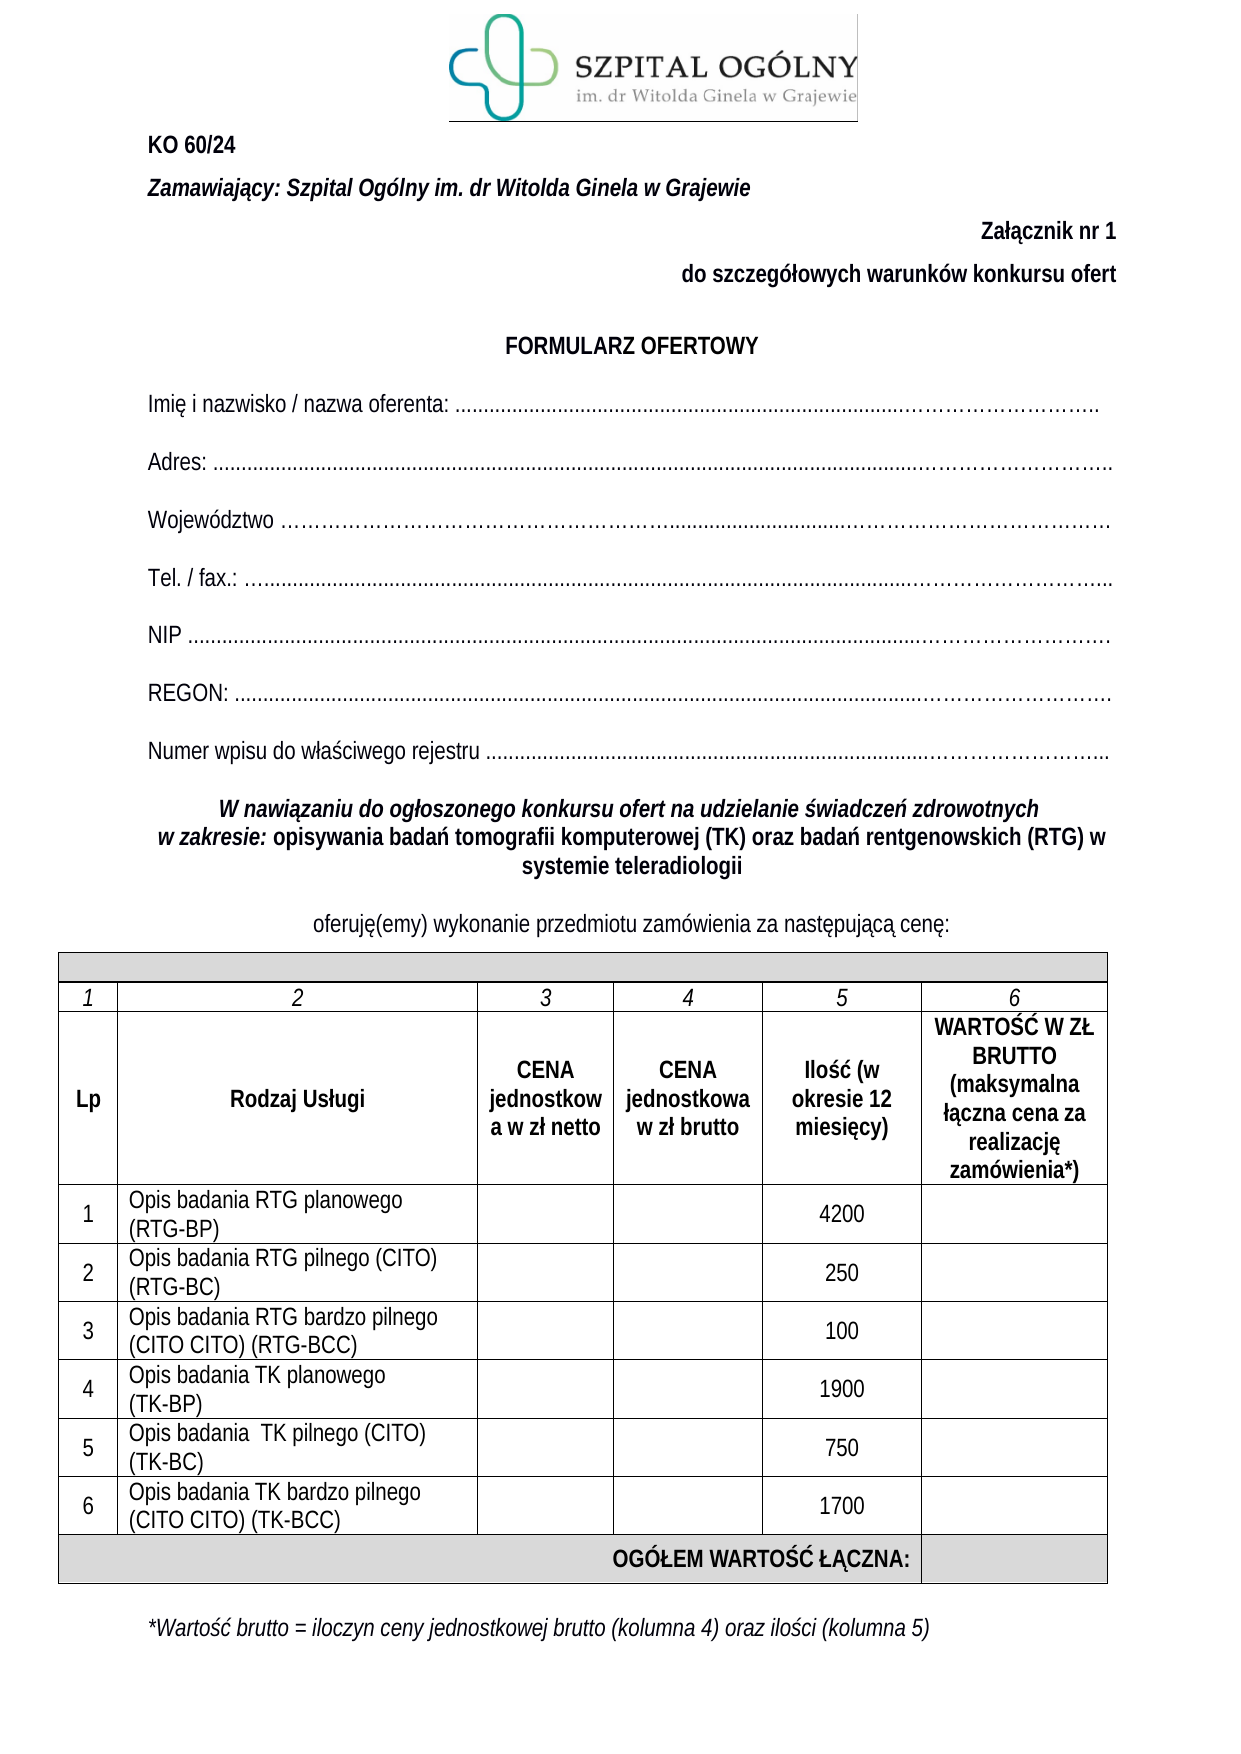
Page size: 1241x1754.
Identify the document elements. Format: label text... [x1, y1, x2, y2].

table_cell [478, 1302, 613, 1359]
table_cell CENA jednostkowa w zł brutto [614, 1012, 762, 1184]
table_cell [922, 1360, 1107, 1417]
table_cell 5 [59, 1419, 117, 1476]
table_cell 2 [118, 983, 477, 1011]
table_cell Opis badania RTG planowego (RTG-BP) [118, 1185, 477, 1242]
text NIP .................................................................................................................................………………………. [148, 620, 1116, 649]
table_cell 100 [763, 1302, 921, 1359]
table_cell [478, 1244, 613, 1301]
table_cell [922, 1302, 1107, 1359]
table_header [59, 953, 1107, 981]
table_cell [614, 1360, 762, 1417]
table_cell [922, 1419, 1107, 1476]
table_cell Opis badania TK planowego (TK-BP) [118, 1360, 477, 1417]
table_cell 6 [59, 1477, 117, 1534]
table_cell [478, 1419, 613, 1476]
table_cell CENA jednostkowa w zł netto [478, 1012, 613, 1184]
table_cell 1900 [763, 1360, 921, 1417]
table_cell [614, 1302, 762, 1359]
text Adres: ............................................................................................................................……………………….. [148, 447, 1116, 476]
table_cell WARTOŚĆ W ZŁ BRUTTO (maksymalna łączna cena za realizację zamówienia*) [922, 1012, 1107, 1184]
table_cell [614, 1185, 762, 1242]
table_cell [478, 1185, 613, 1242]
text KO 60/24 [148, 130, 1116, 159]
table_cell Lp [59, 1012, 117, 1184]
table_cell [922, 1185, 1107, 1242]
table_cell 1 [59, 983, 117, 1011]
text W nawiązaniu do ogłoszonego konkursu ofert na udzielanie świadczeń zdrowotnych w zakresie: opisywania badań tomografii komputerowej (TK) oraz badań rentgenowskich (RTG) w systemie teleradiologii [148, 794, 1116, 880]
table_cell 5 [763, 983, 921, 1011]
text FORMULARZ OFERTOWY [148, 331, 1116, 360]
table_cell 2 [59, 1244, 117, 1301]
table_cell 4 [59, 1360, 117, 1417]
table_cell Rodzaj Usługi [118, 1012, 477, 1184]
table_cell [922, 1244, 1107, 1301]
table_cell 3 [59, 1302, 117, 1359]
table_cell Opis badania TK pilnego (CITO) (TK-BC) [118, 1419, 477, 1476]
table_cell [922, 1535, 1107, 1582]
table_cell 4 [614, 983, 762, 1011]
text Zamawiający: Szpital Ogólny im. dr Witolda Ginela w Grajewie [148, 173, 1116, 202]
table_cell 3 [478, 983, 613, 1011]
text Numer wpisu do właściwego rejestru ..............................................................................……………………... [148, 736, 1116, 764]
text REGON: .........................................................................................................................………………………. [148, 678, 1116, 707]
table_cell [614, 1244, 762, 1301]
table_cell 6 [922, 983, 1107, 1011]
table_cell [922, 1477, 1107, 1534]
table_cell 750 [763, 1419, 921, 1476]
text Imię i nazwisko / nazwa oferenta: ...............................................................................……………………….. [148, 389, 1116, 418]
table_cell 1700 [763, 1477, 921, 1534]
table_cell 250 [763, 1244, 921, 1301]
table_cell [614, 1419, 762, 1476]
table_cell 4200 [763, 1185, 921, 1242]
table_cell Opis badania RTG pilnego (CITO) (RTG-BC) [118, 1244, 477, 1301]
text Województwo …………………………………………………...............................………………………………… [148, 505, 1116, 533]
text Załącznik nr 1 do szczegółowych warunków konkursu ofert [148, 216, 1116, 288]
table_cell OGÓŁEM WARTOŚĆ ŁĄCZNA: [59, 1535, 921, 1582]
table_cell Opis badania TK bardzo pilnego (CITO CITO) (TK-BCC) [118, 1477, 477, 1534]
text oferuję(emy) wykonanie przedmiotu zamówienia za następującą cenę: [148, 909, 1116, 937]
table_cell Opis badania RTG bardzo pilnego (CITO CITO) (RTG-BCC) [118, 1302, 477, 1359]
table_cell [478, 1477, 613, 1534]
table_cell [614, 1477, 762, 1534]
table_cell Ilość (w okresie 12 miesięcy) [763, 1012, 921, 1184]
text *Wartość brutto = iloczyn ceny jednostkowej brutto (kolumna 4) oraz ilości (kolumna 5) [148, 1613, 1116, 1641]
text Tel. / fax.: …..................................................................................................................………………………... [148, 562, 1116, 591]
table_cell [478, 1360, 613, 1417]
table_cell 1 [59, 1185, 117, 1242]
